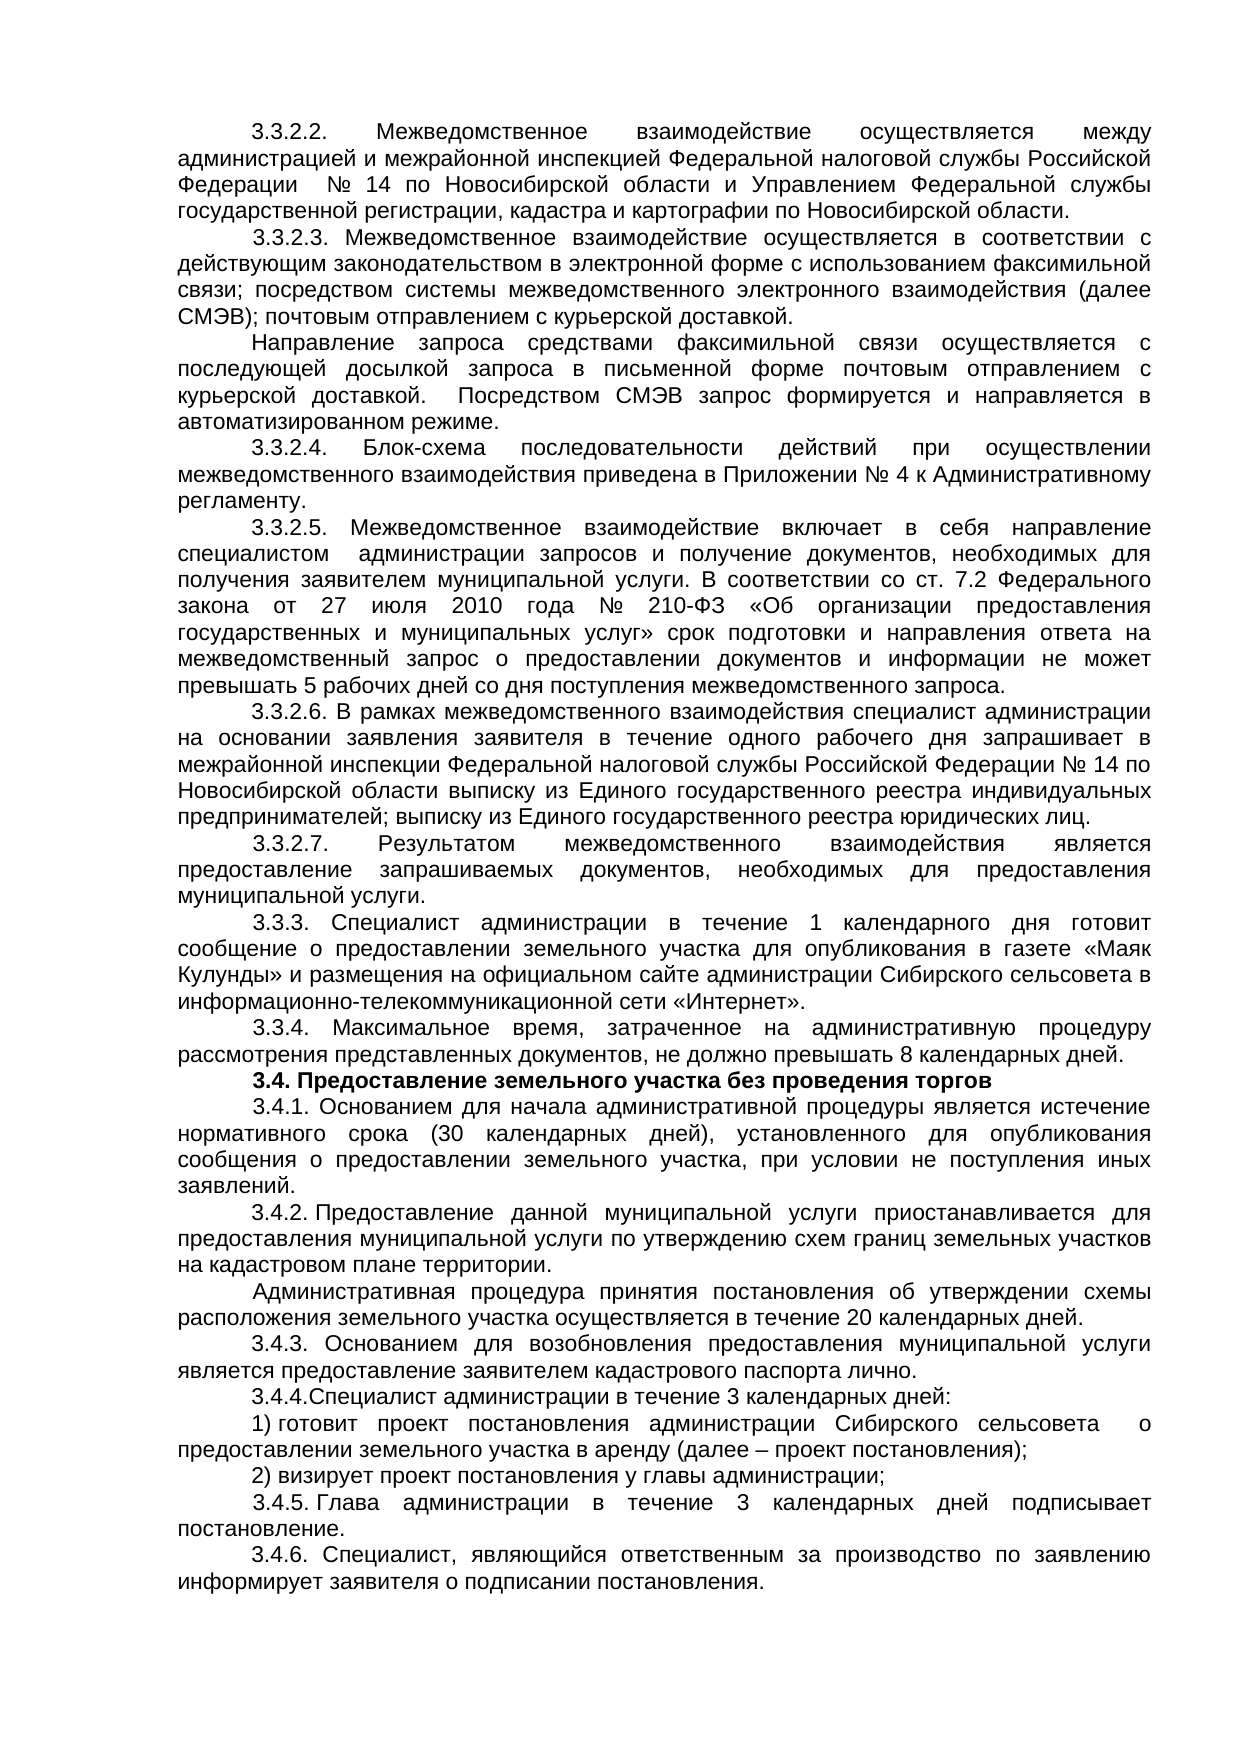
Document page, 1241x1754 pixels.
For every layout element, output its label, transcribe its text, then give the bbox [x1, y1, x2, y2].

text 3.3.2.4. Блок-схема последовательности действий при осуществлении межведомственного взаимодействия приведена в Приложении № 4 к Административному регламенту. [177, 434, 1152, 513]
text 3.3.2.5. Межведомственное взаимодействие включает в себя направление специалистом администрации запросов и получение документов, необходимых для получения заявителем муниципальной услуги. В соответствии со ст. 7.2 Федерального закона от 27 июля 2010 года № 210-ФЗ «Об организации предоставления государственных и муниципальных услуг» срок подготовки и направления ответа на межведомственный запрос о предоставлении документов и информации не может превышать 5 рабочих дней со дня поступления межведомственного запроса. [177, 513, 1152, 698]
text 3.4.6. Специалист, являющийся ответственным за производство по заявлению информирует заявителя о подписании постановления. [177, 1541, 1152, 1594]
text 3.3.2.2. Межведомственное взаимодействие осуществляется между администрацией и межрайонной инспекцией Федеральной налоговой службы Российской Федерации № 14 по Новосибирской области и Управлением Федеральной службы государственной регистрации, кадастра и картографии по Новосибирской области. [177, 118, 1152, 223]
text Административная процедура принятия постановления об утверждении схемы расположения земельного участка осуществляется в течение 20 календарных дней. [177, 1278, 1152, 1330]
text 3.4.3. Основанием для возобновления предоставления муниципальной услуги является предоставление заявителем кадастрового паспорта лично. [177, 1330, 1152, 1383]
text 3.3.2.7. Результатом межведомственного взаимодействия является предоставление запрашиваемых документов, необходимых для предоставления муниципальной услуги. [177, 830, 1152, 909]
text 3.3.2.3. Межведомственное взаимодействие осуществляется в соответствии с действующим законодательством в электронной форме с использованием факсимильной связи; посредством системы межведомственного электронного взаимодействия (далее СМЭВ); почтовым отправлением с курьерской доставкой. [177, 223, 1152, 329]
text 3.4.4.Специалист администрации в течение 3 календарных дней: [177, 1383, 1152, 1409]
text 3.3.4. Максимальное время, затраченное на административную процедуру рассмотрения представленных документов, не должно превышать 8 календарных дней. [177, 1014, 1152, 1067]
text 3.3.3. Специалист администрации в течение 1 календарного дня готовит сообщение о предоставлении земельного участка для опубликования в газете «Маяк Кулунды» и размещения на официальном сайте администрации Сибирского сельсовета в информационно-телекоммуникационной сети «Интернет». [177, 909, 1152, 1014]
text 3.4. Предоставление земельного участка без проведения торгов [177, 1067, 1152, 1093]
text Направление запроса средствами факсимильной связи осуществляется с последующей досылкой запроса в письменной форме почтовым отправлением с курьерской доставкой. Посредством СМЭВ запрос формируется и направляется в автоматизированном режиме. [177, 329, 1152, 434]
text 2) визирует проект постановления у главы администрации; [177, 1462, 1152, 1488]
text 3.4.5. Глава администрации в течение 3 календарных дней подписывает постановление. [177, 1488, 1152, 1541]
text 1) готовит проект постановления администрации Сибирского сельсовета о предоставлении земельного участка в аренду (далее – проект постановления); [177, 1409, 1152, 1462]
text 3.4.2. Предоставление данной муниципальной услуги приостанавливается для предоставления муниципальной услуги по утверждению схем границ земельных участков на кадастровом плане территории. [177, 1199, 1152, 1278]
text 3.3.2.6. В рамках межведомственного взаимодействия специалист администрации на основании заявления заявителя в течение одного рабочего дня запрашивает в межрайонной инспекции Федеральной налоговой службы Российской Федерации № 14 по Новосибирской области выписку из Единого государственного реестра индивидуальных предпринимателей; выписку из Единого государственного реестра юридических лиц. [177, 698, 1152, 830]
text 3.4.1. Основанием для начала административной процедуры является истечение нормативного срока (30 календарных дней), установленного для опубликования сообщения о предоставлении земельного участка, при условии не поступления иных заявлений. [177, 1093, 1152, 1199]
